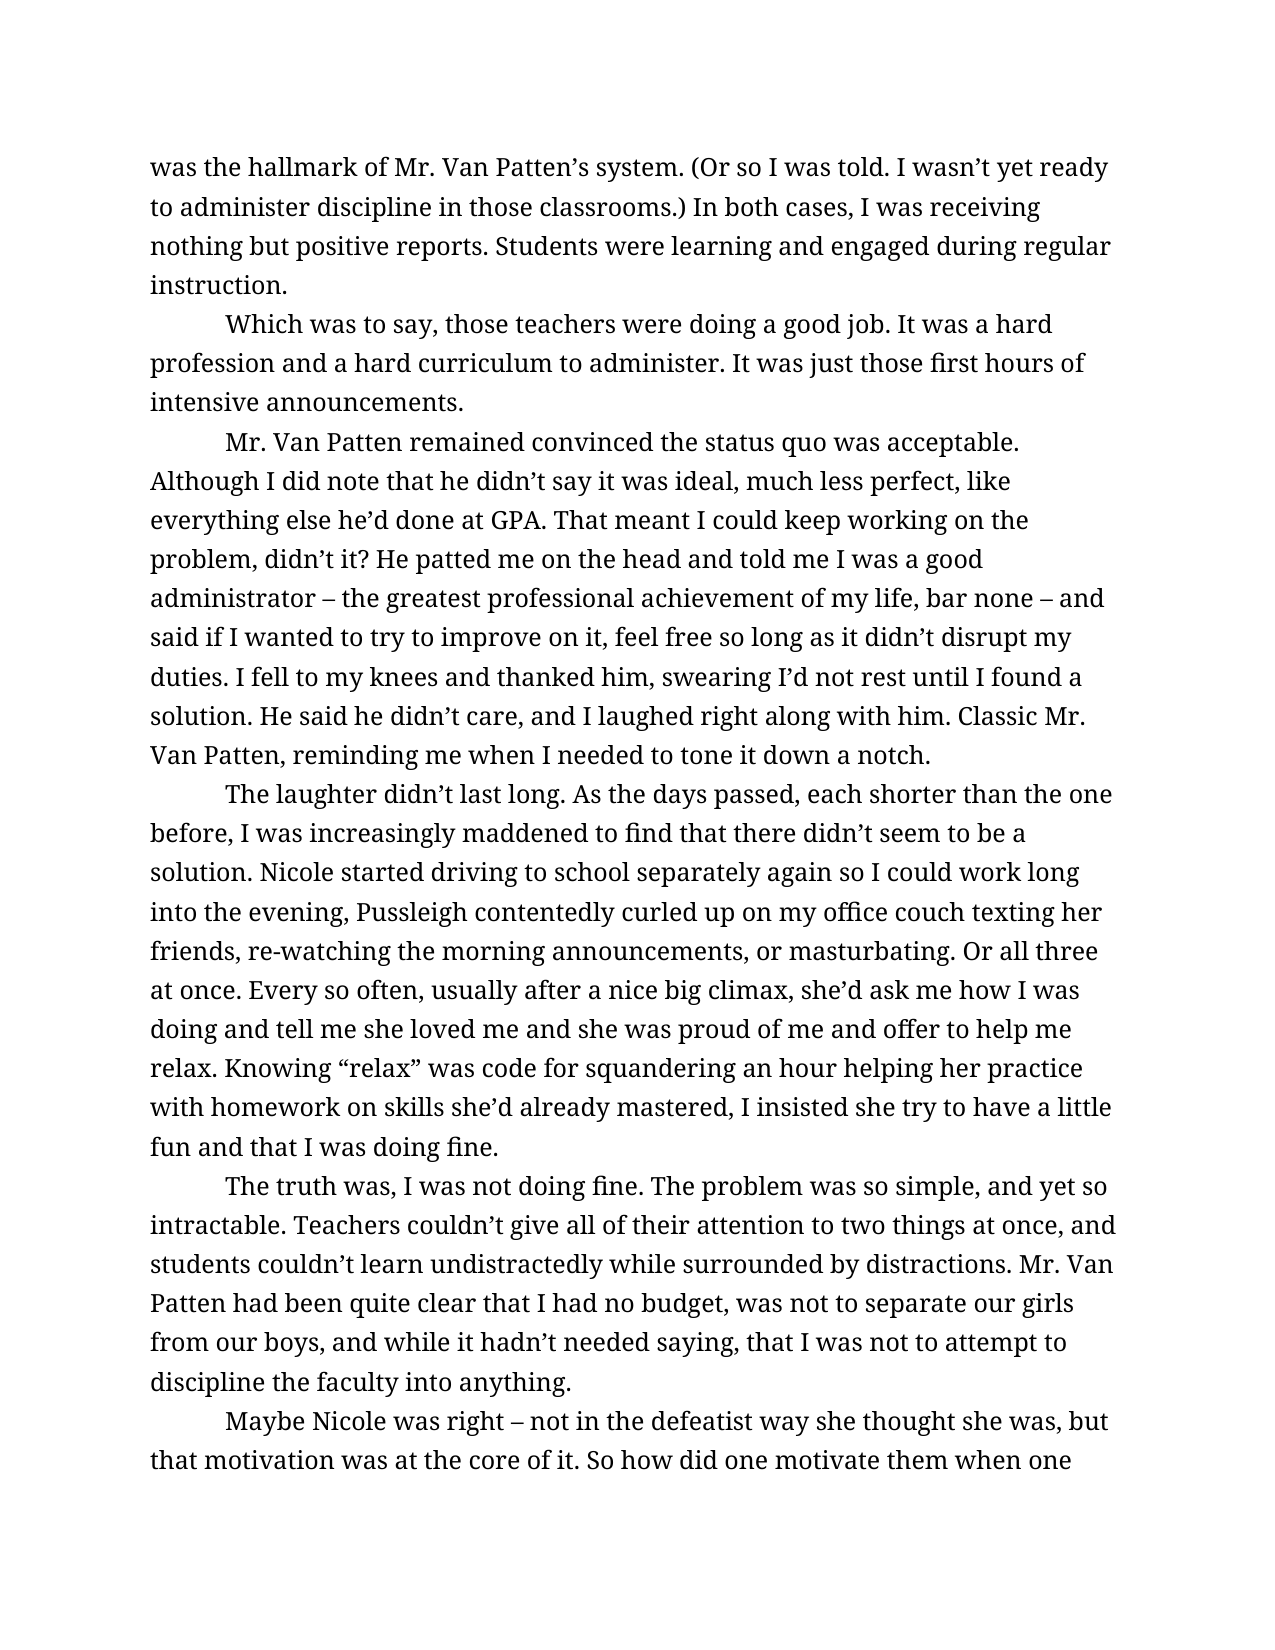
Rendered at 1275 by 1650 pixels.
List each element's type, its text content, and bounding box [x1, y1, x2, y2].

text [150, 1403, 1125, 1477]
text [150, 150, 1125, 302]
text The truth was, I was not doing fine. The problem was so simple, and yet so intractable. Teachers couldn’t give all of their attention to two things at once, and students couldn’t learn undistractedly while surrounded by distractions. Mr. Van Patten had been quite clear that I had no budget, was not to separate our girls from our boys, and while it hadn’t needed saying, that I was not to attempt to discipline the faculty into anything. [150, 1168, 1125, 1398]
text The laughter didn’t last long. As the days passed, each shorter than the one before, I was increasingly maddened to find that there didn’t seem to be a solution. Nicole started driving to school separately again so I could work long into the evening, Pussleigh contentedly curled up on my office couch texting her friends, re-watching the morning announcements, or masturbating. Or all three at once. Every so often, usually after a nice big climax, she’d ask me how I was doing and tell me she loved me and she was proud of me and offer to help me relax. Knowing “relax” was code for squandering an hour helping her practice with homework on skills she’d already mastered, I insisted she try to have a little fun and that I was doing fine. [150, 777, 1125, 1163]
text Which was to say, those teachers were doing a good job. It was a hard profession and a hard curriculum to administer. It was just those first hours of intensive announcements. [150, 307, 1125, 419]
text Mr. Van Patten remained convinced the status quo was acceptable. Although I did note that he didn’t say it was ideal, much less perfect, like everything else he’d done at GPA. That meant I could keep working on the problem, didn’t it? He patted me on the head and told me I was a good administrator – the greatest professional achievement of my life, bar none – and said if I wanted to try to improve on it, feel free so long as it didn’t disrupt my duties. I fell to my knees and thanked him, swearing I’d not rest until I found a solution. He said he didn’t care, and I laughed right along with him. Classic Mr. Van Patten, reminding me when I needed to tone it down a notch. [150, 424, 1125, 772]
